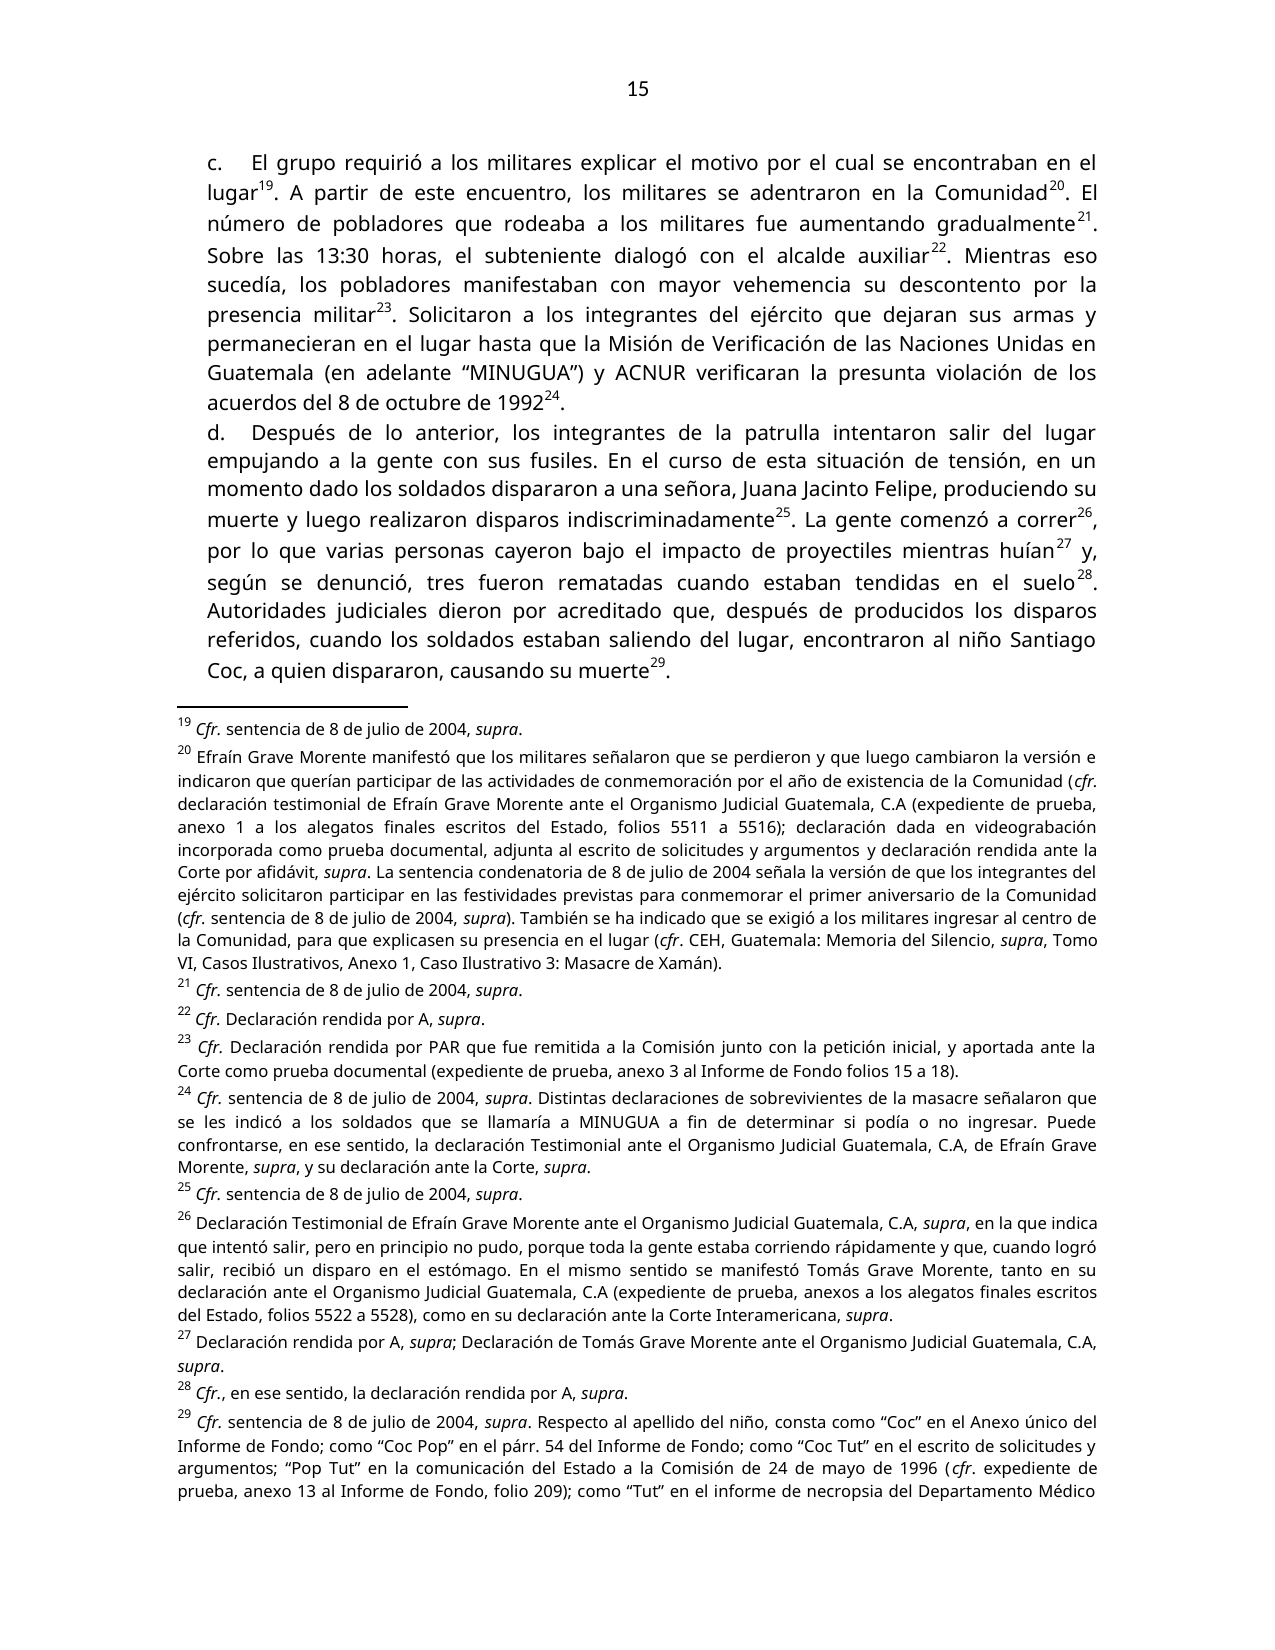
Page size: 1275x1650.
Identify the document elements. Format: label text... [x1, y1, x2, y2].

list El grupo requirió a los militares explicar el motivo por el cual se encontraban en el lugar. A partir de este encuentro, los militares se adentraron en la Comunidad. El número de pobladores que rodeaba a los militares fue aumentando gradualmente. Sobre las 13:30 horas, el subteniente dialogó con el alcalde auxiliar. Mientras eso sucedía, los pobladores manifestaban con mayor vehemencia su descontento por la presencia militar. Solicitaron a los integrantes del ejército que dejaran sus armas y permanecieran en el lugar hasta que la Misión de Verificación de las Naciones Unidas en Guatemala (en adelante “MINUGUA”) y ACNUR verificaran la presunta violación de los acuerdos del 8 de octubre de 1992. [207, 148, 1098, 418]
list Después de lo anterior, los integrantes de la patrulla intentaron salir del lugar empujando a la gente con sus fusiles. En el curso de esta situación de tensión, en un momento dado los soldados dispararon a una señora, Juana Jacinto Felipe, produciendo su muerte y luego realizaron disparos indiscriminadamente. La gente comenzó a correr, por lo que varias personas cayeron bajo el impacto de proyectiles mientras huían y, según se denunció, tres fueron rematadas cuando estaban tendidas en el suelo. Autoridades judiciales dieron por acreditado que, después de producidos los disparos referidos, cuando los soldados estaban saliendo del lugar, encontraron al niño Santiago Coc, a quien dispararon, causando su muerte. [207, 418, 1098, 685]
